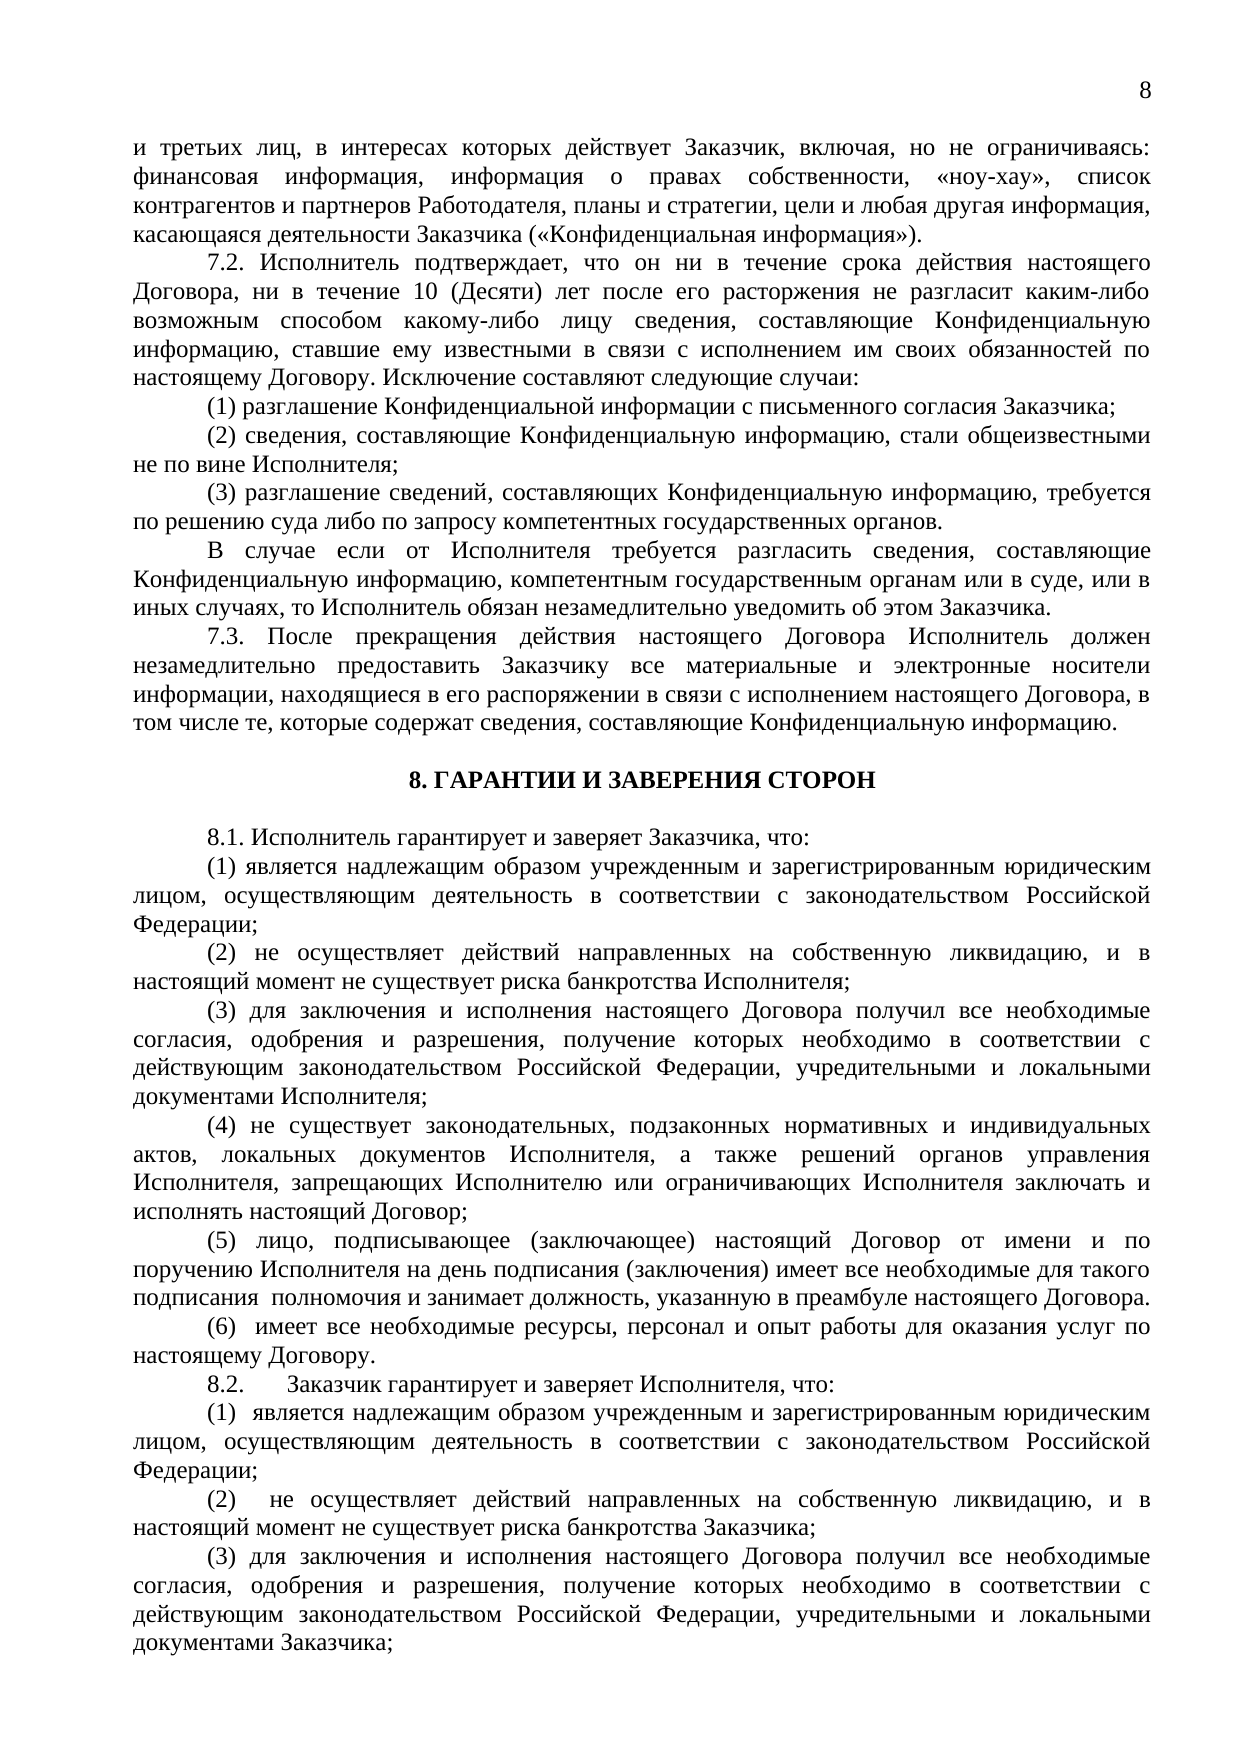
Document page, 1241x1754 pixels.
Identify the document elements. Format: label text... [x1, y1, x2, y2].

text (6) имеет все необходимые ресурсы, персонал и опыт работы для оказания услуг по настоящему Договору. [133, 1311, 1152, 1369]
text (3) для заключения и исполнения настоящего Договора получил все необходимые согласия, одобрения и разрешения, получение которых необходимо в соответствии с действующим законодательством Российской Федерации, учредительными и локальными документами Исполнителя; [133, 995, 1152, 1110]
text 8. ГАРАНТИИ И ЗАВЕРЕНИЯ СТОРОН [133, 765, 1152, 794]
text (1) является надлежащим образом учрежденным и зарегистрированным юридическим лицом, осуществляющим деятельность в соответствии с законодательством Российской Федерации; [133, 851, 1152, 937]
list 8.1. Исполнитель гарантирует и заверяет Заказчика, что: [133, 822, 1152, 851]
list Заказчик гарантирует и заверяет Исполнителя, что: [207, 1369, 1152, 1397]
text В случае если от Исполнителя требуется разгласить сведения, составляющие Конфиденциальную информацию, компетентным государственным органам или в суде, или в иных случаях, то Исполнитель обязан незамедлительно уведомить об этом Заказчика. [133, 535, 1152, 621]
text (2) не осуществляет действий направленных на собственную ликвидацию, и в настоящий момент не существует риска банкротства Заказчика; [133, 1484, 1152, 1541]
text (1) разглашение Конфиденциальной информации с письменного согласия Заказчика; [133, 391, 1152, 420]
text (3) разглашение сведений, составляющих Конфиденциальную информацию, требуется по решению суда либо по запросу компетентных государственных органов. [133, 477, 1152, 535]
text (5) лицо, подписывающее (заключающее) настоящий Договор от имени и по поручению Исполнителя на день подписания (заключения) имеет все необходимые для такого подписания полномочия и занимает должность, указанную в преамбуле настоящего Договора. [133, 1225, 1152, 1311]
text (2) сведения, составляющие Конфиденциальную информацию, стали общеизвестными не по вине Исполнителя; [133, 420, 1152, 477]
text (3) для заключения и исполнения настоящего Договора получил все необходимые согласия, одобрения и разрешения, получение которых необходимо в соответствии с действующим законодательством Российской Федерации, учредительными и локальными документами Заказчика; [133, 1541, 1152, 1656]
text (4) не существует законодательных, подзаконных нормативных и индивидуальных актов, локальных документов Исполнителя, а также решений органов управления Исполнителя, запрещающих Исполнителю или ограничивающих Исполнителя заключать и исполнять настоящий Договор; [133, 1110, 1152, 1225]
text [133, 132, 1152, 247]
text (1) является надлежащим образом учрежденным и зарегистрированным юридическим лицом, осуществляющим деятельность в соответствии с законодательством Российской Федерации; [133, 1397, 1152, 1484]
text 7.2. Исполнитель подтверждает, что он ни в течение срока действия настоящего Договора, ни в течение 10 (Десяти) лет после его расторжения не разгласит каким-либо возможным способом какому-либо лицу сведения, составляющие Конфиденциальную информацию, ставшие ему известными в связи с исполнением им своих обязанностей по настоящему Договору. Исключение составляют следующие случаи: [133, 247, 1152, 391]
text 7.3. После прекращения действия настоящего Договора Исполнитель должен незамедлительно предоставить Заказчику все материальные и электронные носители информации, находящиеся в его распоряжении в связи с исполнением настоящего Договора, в том числе те, которые содержат сведения, составляющие Конфиденциальную информацию. [133, 621, 1152, 736]
text (2) не осуществляет действий направленных на собственную ликвидацию, и в настоящий момент не существует риска банкротства Исполнителя; [133, 937, 1152, 995]
